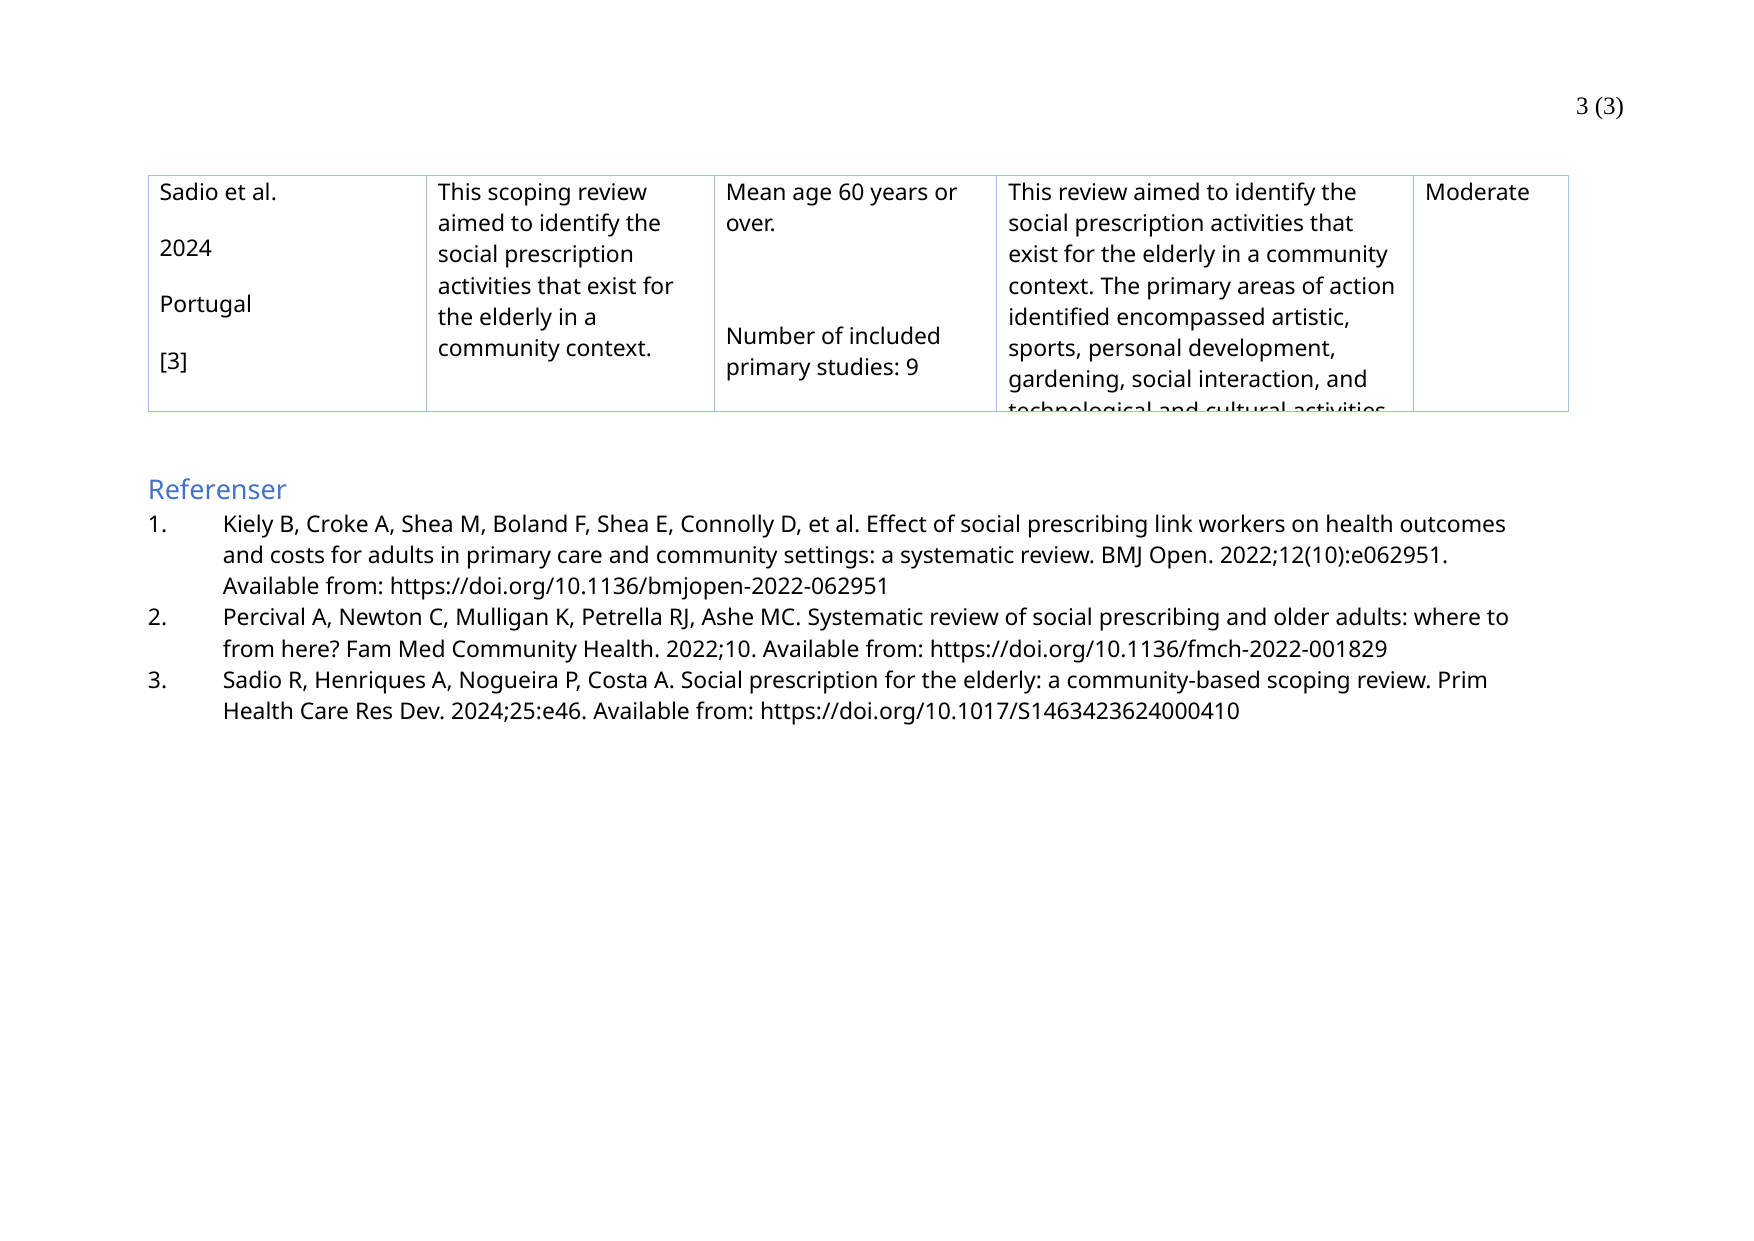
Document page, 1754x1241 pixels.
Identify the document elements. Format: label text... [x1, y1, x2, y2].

table_cell Moderate [1414, 176, 1568, 411]
table_cell This scoping review aimed to identify the social prescription activities that exist for the elderly in a community context. [427, 176, 714, 411]
table_cell Sadio et al. 2024 Portugal [3] [149, 176, 426, 411]
text 3. Sadio R, Henriques A, Nogueira P, Costa A. Social prescription for the elderly: a community-based scoping review. Prim Health Care Res Dev. 2024;25:e46. Available from: https://doi.org/10.1017/S1463423624000410 [148, 664, 1547, 726]
text 1. Kiely B, Croke A, Shea M, Boland F, Shea E, Connolly D, et al. Effect of social prescribing link workers on health outcomes and costs for adults in primary care and community settings: a systematic review. BMJ Open. 2022;12(10):e062951. Available from: https://doi.org/10.1136/bmjopen-2022-062951 [148, 507, 1547, 601]
text 2. Percival A, Newton C, Mulligan K, Petrella RJ, Ashe MC. Systematic review of social prescribing and older adults: where to from here? Fam Med Community Health. 2022;10. Available from: https://doi.org/10.1136/fmch-2022-001829 [148, 601, 1547, 664]
table_cell Mean age 60 years or over. Number of included primary studies: 9 [715, 176, 996, 411]
table_cell This review aimed to identify the social prescription activities that exist for the elderly in a community context. The primary areas of action identified encompassed artistic, sports, personal development, gardening, social interaction, and technological and cultural activities. [997, 176, 1413, 411]
subtitle Referenser [148, 471, 1547, 507]
